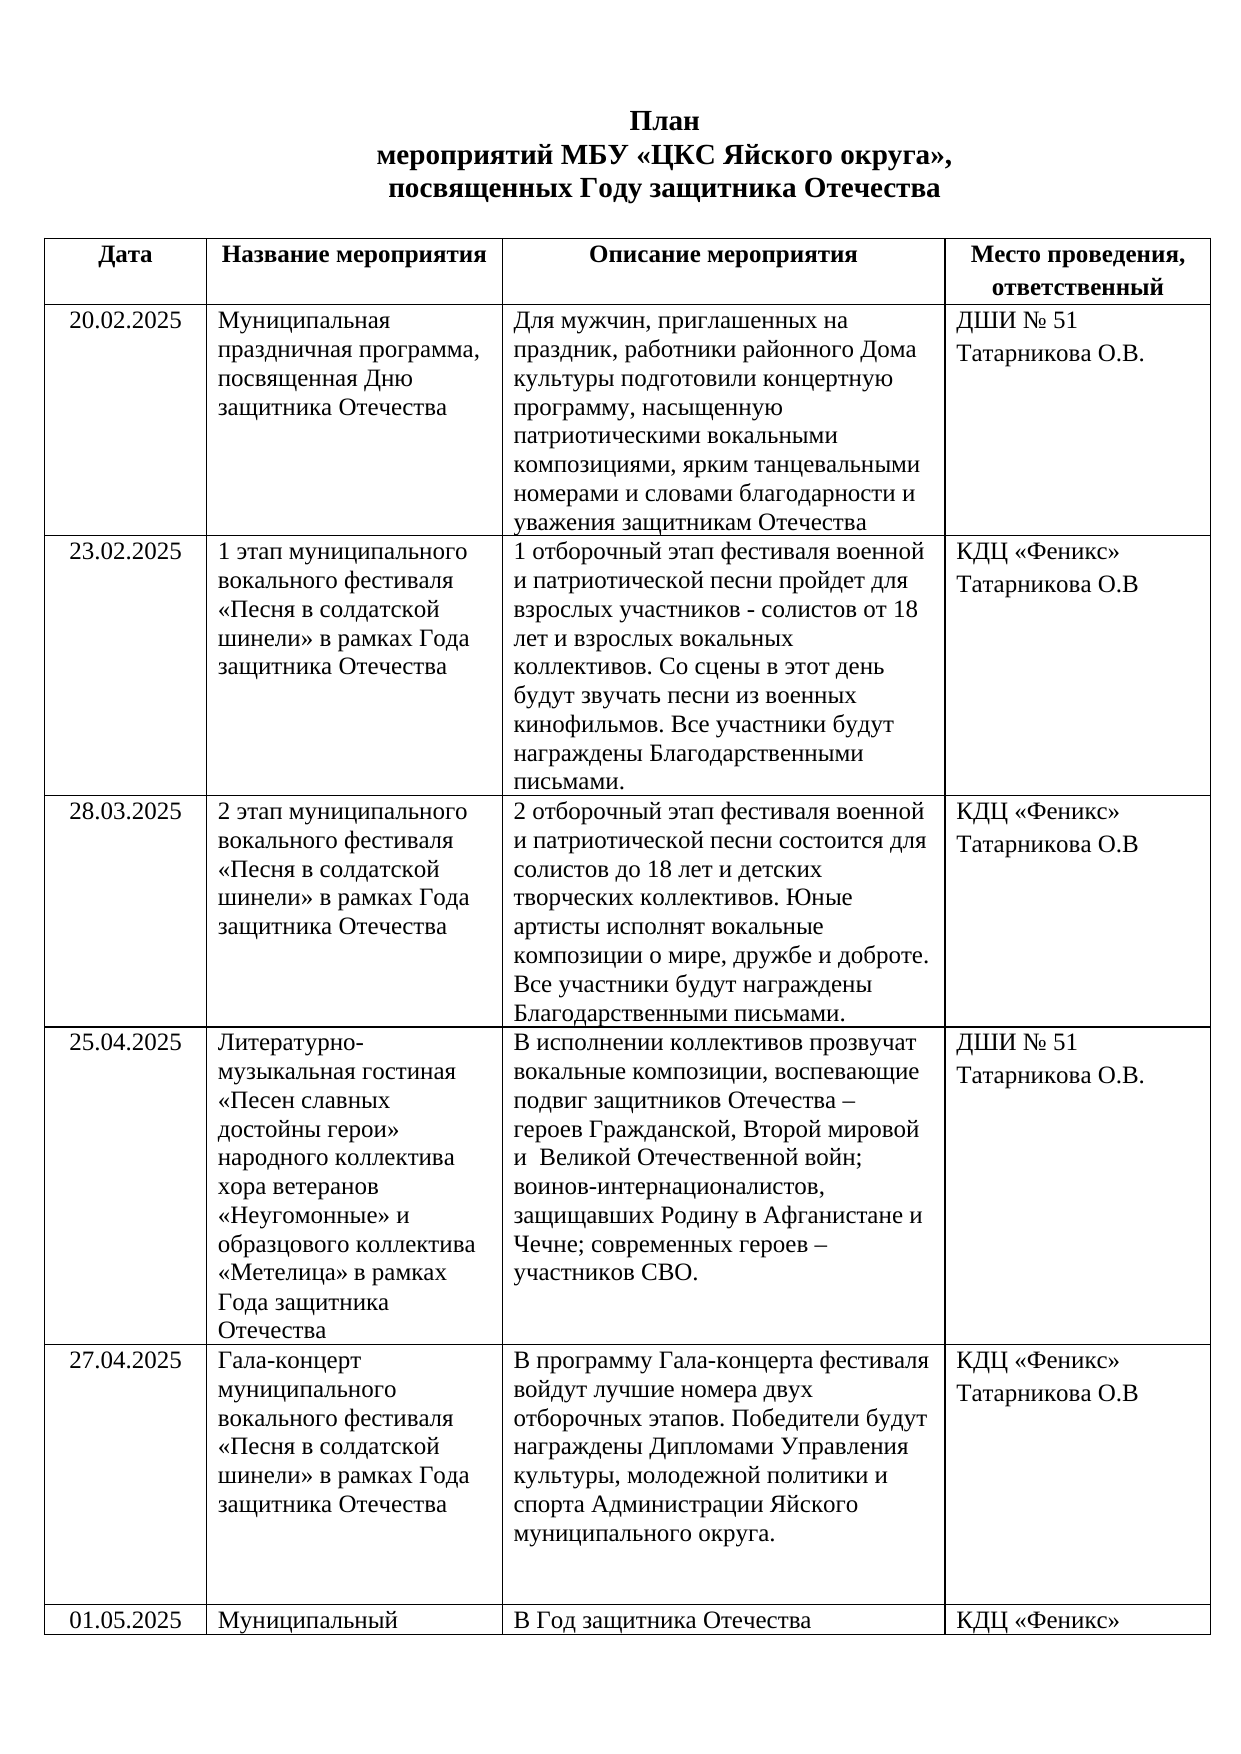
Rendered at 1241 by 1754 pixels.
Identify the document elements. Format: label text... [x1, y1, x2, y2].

table_header Дата [45, 239, 206, 304]
table_cell КДЦ «Феникс» Татарникова О.В [946, 796, 1210, 1026]
table_cell Для мужчин, приглашенных на праздник, работники районного Дома культуры подготовили концертную программу, насыщенную патриотическими вокальными композициями, ярким танцевальными номерами и словами благодарности и уважения защитникам Отечества [503, 305, 944, 535]
table_cell КДЦ «Феникс» Татарникова О.В [946, 536, 1210, 795]
table_cell Гала-концерт муниципального вокального фестиваля «Песня в солдатской шинели» в рамках Года защитника Отечества [207, 1345, 502, 1604]
text мероприятий МБУ «ЦКС Яйского округа», [177, 137, 1152, 171]
table_cell Муниципальная праздничная программа, посвященная Дню защитника Отечества [207, 305, 502, 535]
table_cell ДШИ № 51 Татарникова О.В. [946, 1028, 1210, 1344]
table_cell 27.04.2025 [45, 1345, 206, 1604]
text посвященных Году защитника Отечества [177, 171, 1152, 204]
table_cell В программу Гала-концерта фестиваля войдут лучшие номера двух отборочных этапов. Победители будут награждены Дипломами Управления культуры, молодежной политики и спорта Администрации Яйского муниципального округа. [503, 1345, 944, 1604]
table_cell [946, 1605, 1210, 1634]
table_header Описание мероприятия [503, 239, 944, 304]
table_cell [207, 1605, 502, 1634]
table_cell 28.03.2025 [45, 796, 206, 1026]
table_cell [503, 1605, 944, 1634]
table_header Название мероприятия [207, 239, 502, 304]
table_cell 01.05.2025 [45, 1605, 206, 1634]
table_cell ДШИ № 51 Татарникова О.В. [946, 305, 1210, 535]
table_cell 25.04.2025 [45, 1028, 206, 1344]
table_cell 1 этап муниципального вокального фестиваля «Песня в солдатской шинели» в рамках Года защитника Отечества [207, 536, 502, 795]
table_cell 23.02.2025 [45, 536, 206, 795]
table_cell 2 этап муниципального вокального фестиваля «Песня в солдатской шинели» в рамках Года защитника Отечества [207, 796, 502, 1026]
text План [177, 103, 1152, 137]
table_header Место проведения, ответственный [946, 239, 1210, 304]
table_cell 2 отборочный этап фестиваля военной и патриотической песни состоится для солистов до 18 лет и детских творческих коллективов. Юные артисты исполнят вокальные композиции о мире, дружбе и доброте. Все участники будут награждены Благодарственными письмами. [503, 796, 944, 1026]
table_cell 1 отборочный этап фестиваля военной и патриотической песни пройдет для взрослых участников - солистов от 18 лет и взрослых вокальных коллективов. Со сцены в этот день будут звучать песни из военных кинофильмов. Все участники будут награждены Благодарственными письмами. [503, 536, 944, 795]
table_cell 20.02.2025 [45, 305, 206, 535]
table_cell КДЦ «Феникс» Татарникова О.В [946, 1345, 1210, 1604]
